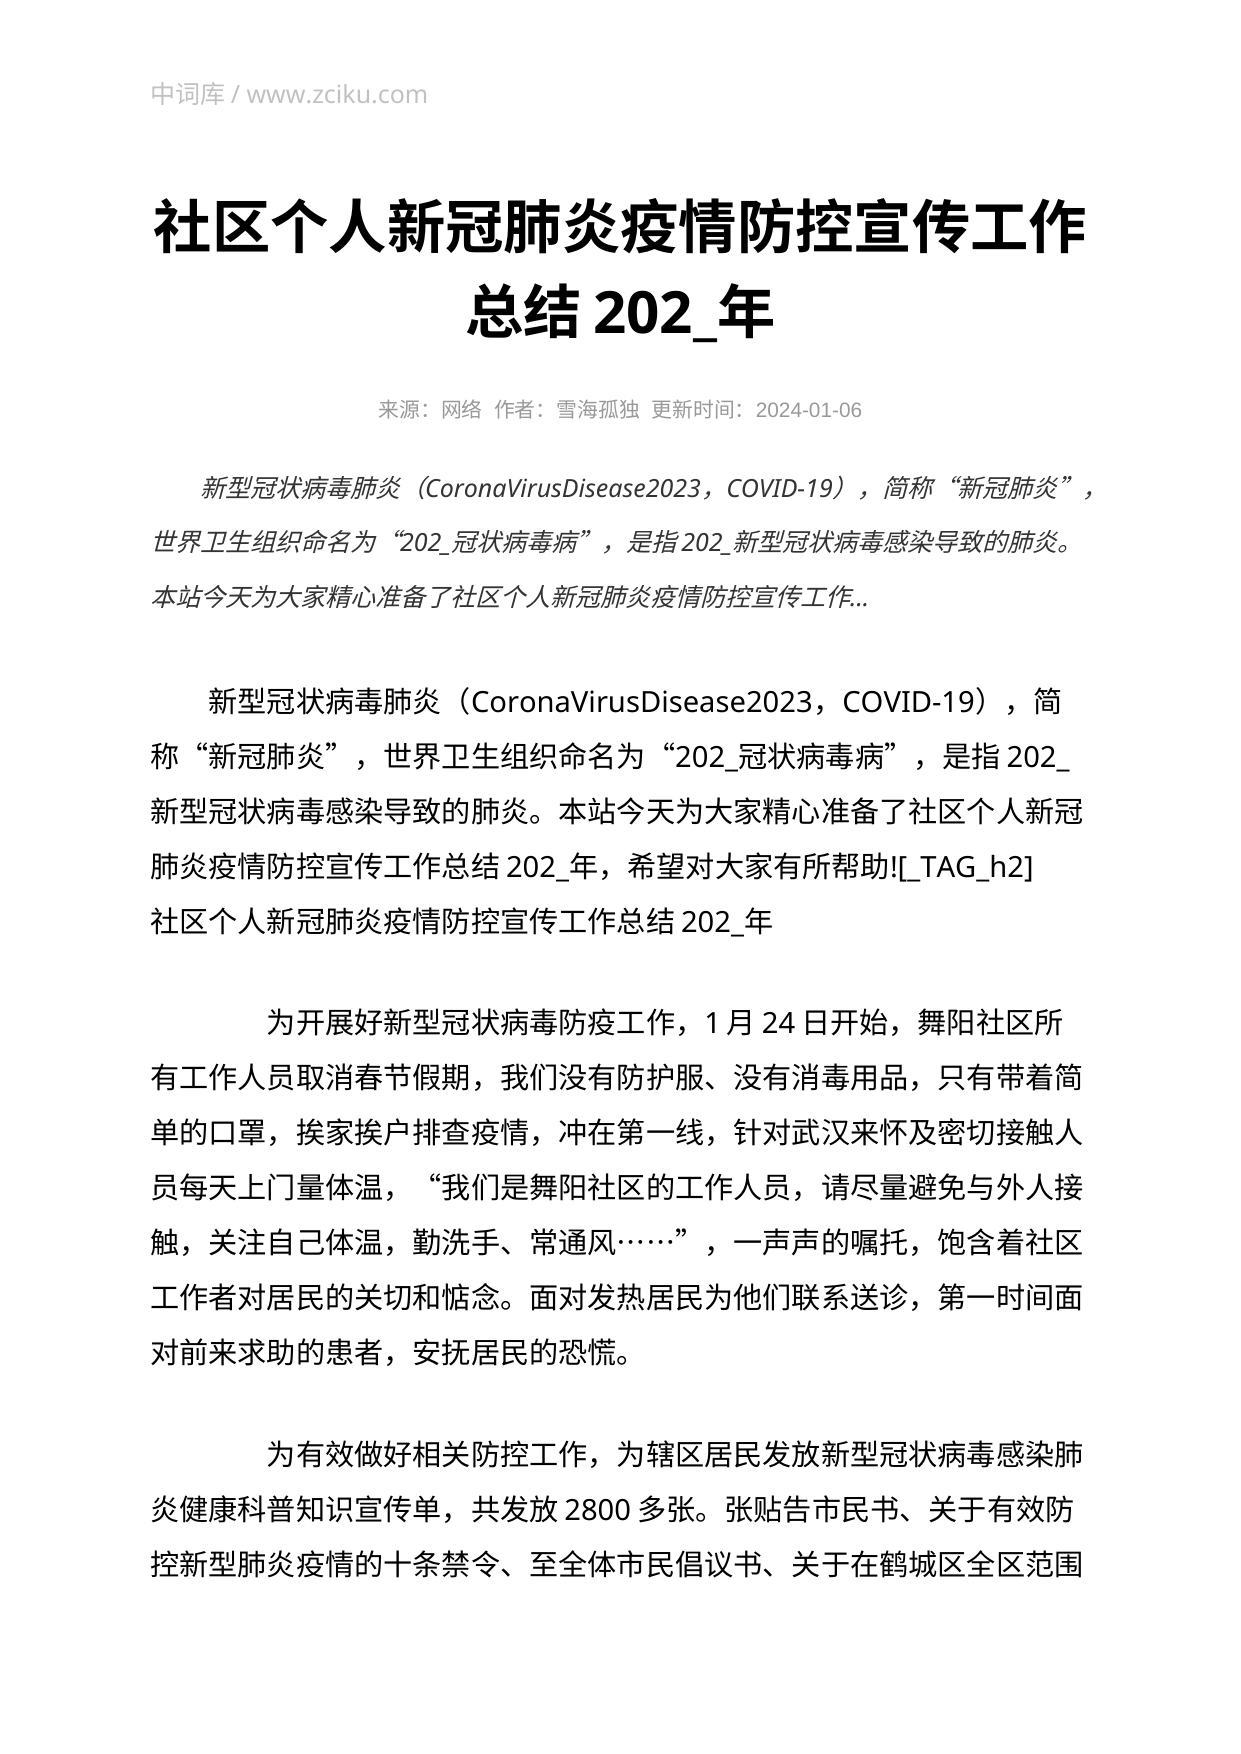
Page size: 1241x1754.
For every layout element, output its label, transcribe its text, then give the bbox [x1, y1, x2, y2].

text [150, 1431, 1090, 1583]
text 来源：网络 作者：雪海孤独 更新时间：2024-01-06 [150, 397, 1090, 421]
text 新型冠状病毒肺炎（CoronaVirusDisease2023，COVID-19），简称“新冠肺炎”，世界卫生组织命名为“202_冠状病毒病”，是指202_新型冠状病毒感染导致的肺炎。本站今天为大家精心准备了社区个人新冠肺炎疫情防控宣传工作总结202_年，希望对大家有所帮助![_TAG_h2] 社区个人新冠肺炎疫情防控宣传工作总结202_年 [150, 678, 1090, 941]
text 为开展好新型冠状病毒防疫工作，1月24日开始，舞阳社区所有工作人员取消春节假期，我们没有防护服、没有消毒用品，只有带着简单的口罩，挨家挨户排查疫情，冲在第一线，针对武汉来怀及密切接触人员每天上门量体温，“我们是舞阳社区的工作人员，请尽量避免与外人接触，关注自己体温，勤洗手、常通风……”，一声声的嘱托，饱含着社区工作者对居民的关切和惦念。面对发热居民为他们联系送诊，第一时间面对前来求助的患者，安抚居民的恐慌。 [150, 1000, 1090, 1372]
text 新型冠状病毒肺炎（CoronaVirusDisease2023，COVID-19），简称“新冠肺炎”，世界卫生组织命名为“202_冠状病毒病”，是指202_新型冠状病毒感染导致的肺炎。本站今天为大家精心准备了社区个人新冠肺炎疫情防控宣传工作... [150, 468, 1090, 613]
subtitle 社区个人新冠肺炎疫情防控宣传工作总结202_年 [150, 181, 1090, 351]
